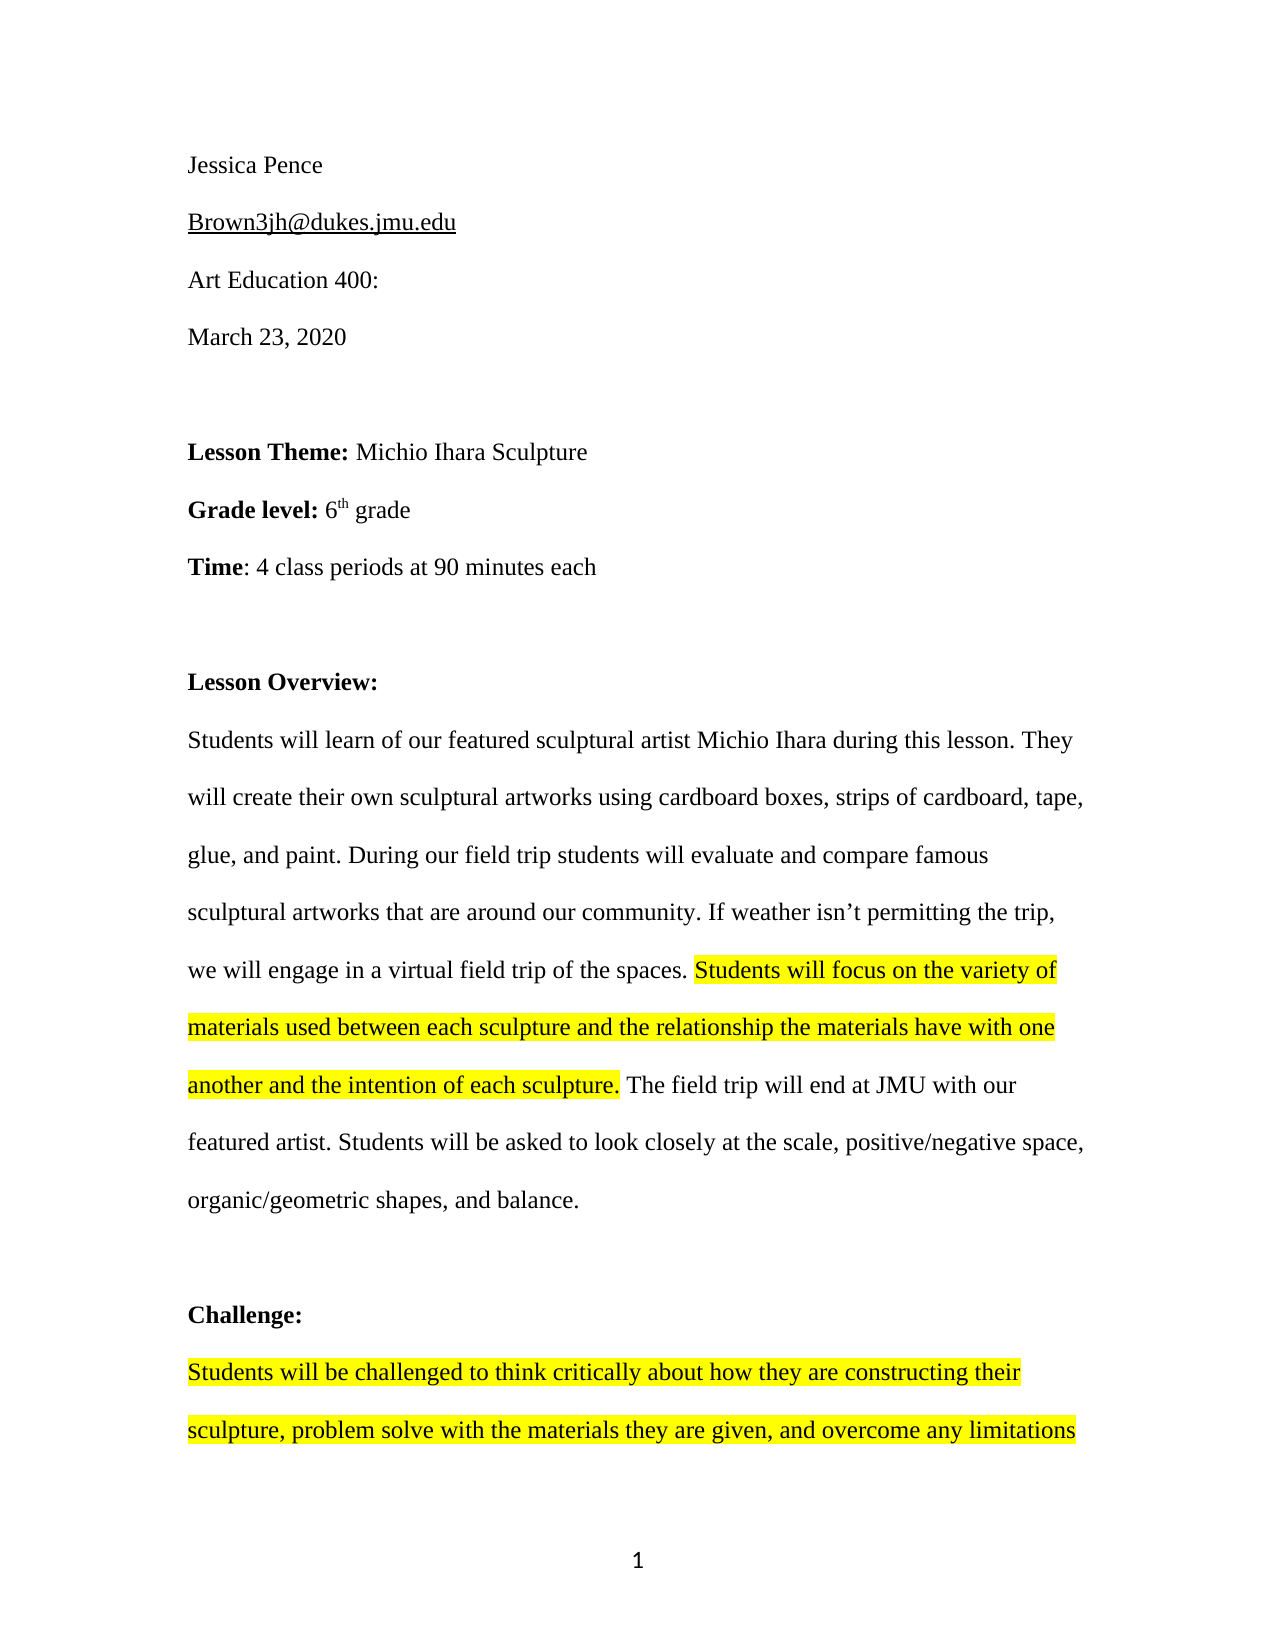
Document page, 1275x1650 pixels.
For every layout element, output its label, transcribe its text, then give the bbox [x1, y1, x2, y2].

text March 23, 2020 [187, 322, 1087, 351]
text Jessica Pence [187, 150, 1087, 179]
text Art Education 400: [187, 265, 1087, 294]
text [187, 1357, 1087, 1444]
text Grade level: 6th grade [187, 495, 1087, 524]
text Lesson Theme: Michio Ihara Sculpture [187, 437, 1087, 466]
text Challenge: [187, 1300, 1087, 1329]
text Lesson Overview: [187, 667, 1087, 696]
text Brown3jh@dukes.jmu.edu [187, 207, 1087, 236]
text Time: 4 class periods at 90 minutes each [187, 552, 1087, 581]
text Students will learn of our featured sculptural artist Michio Ihara during this lesson. They will create their own sculptural artworks using cardboard boxes, strips of cardboard, tape, glue, and paint. During our field trip students will evaluate and compare famous sculptural artworks that are around our community. If weather isn’t permitting the trip, we will engage in a virtual field trip of the spaces. Students will focus on the variety of materials used between each sculpture and the relationship the materials have with one another and the intention of each sculpture. The field trip will end at JMU with our featured artist. Students will be asked to look closely at the scale, positive/negative space, organic/geometric shapes, and balance. [187, 725, 1087, 1214]
